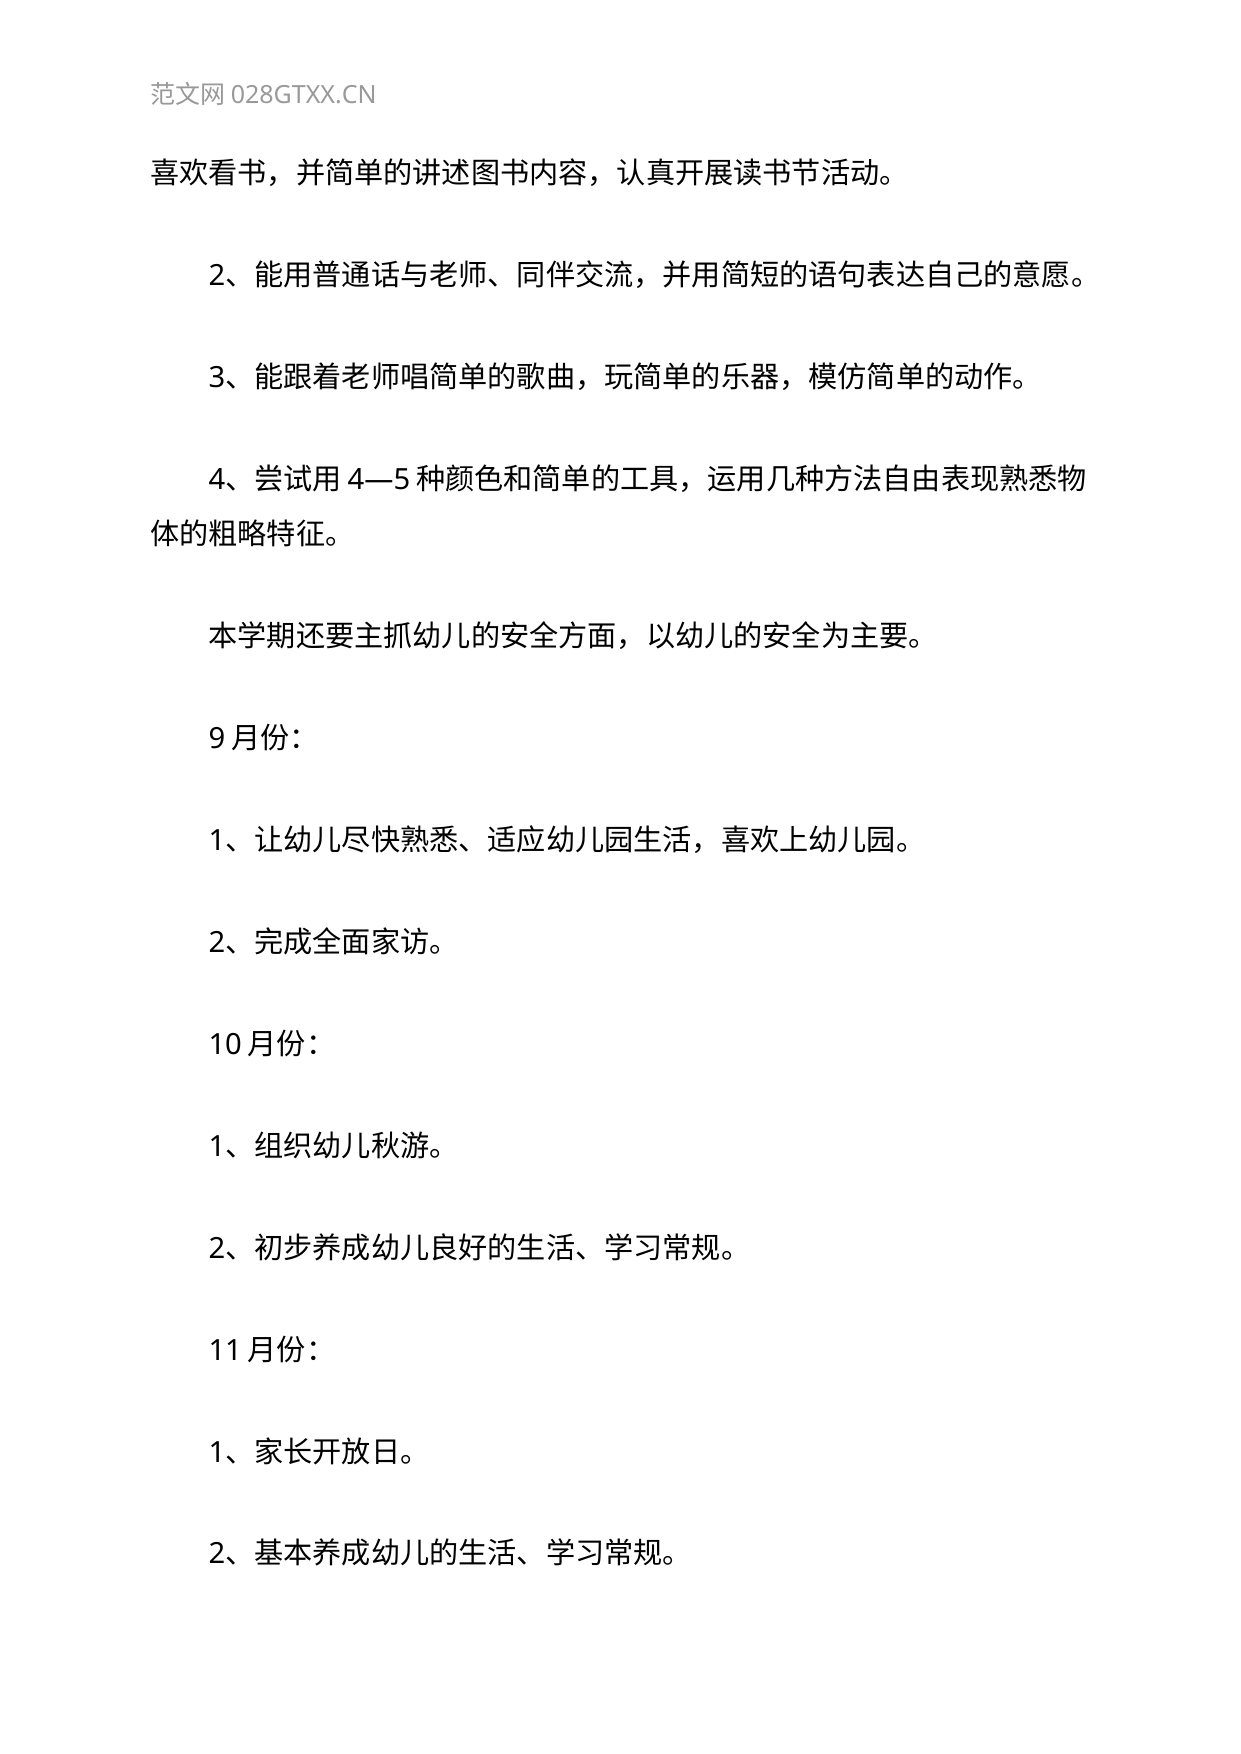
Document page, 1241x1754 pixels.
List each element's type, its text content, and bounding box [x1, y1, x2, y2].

text 11月份： [150, 1326, 1090, 1368]
text 2、能用普通话与老师、同伴交流，并用简短的语句表达自己的意愿。 [150, 252, 1090, 294]
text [150, 150, 1090, 192]
text 10月份： [150, 1020, 1090, 1063]
text 1、组织幼儿秋游。 [150, 1122, 1090, 1164]
text 1、家长开放日。 [150, 1428, 1090, 1471]
text 1、让幼儿尽快熟悉、适应幼儿园生活，喜欢上幼儿园。 [150, 816, 1090, 859]
text 2、基本养成幼儿的生活、学习常规。 [150, 1530, 1090, 1572]
text 本学期还要主抓幼儿的安全方面，以幼儿的安全为主要。 [150, 612, 1090, 655]
text 3、能跟着老师唱简单的歌曲，玩简单的乐器，模仿简单的动作。 [150, 354, 1090, 396]
text 4、尝试用4—5种颜色和简单的工具，运用几种方法自由表现熟悉物体的粗略特征。 [150, 456, 1090, 553]
text 2、完成全面家访。 [150, 918, 1090, 961]
text 2、初步养成幼儿良好的生活、学习常规。 [150, 1224, 1090, 1267]
text 9月份： [150, 714, 1090, 757]
